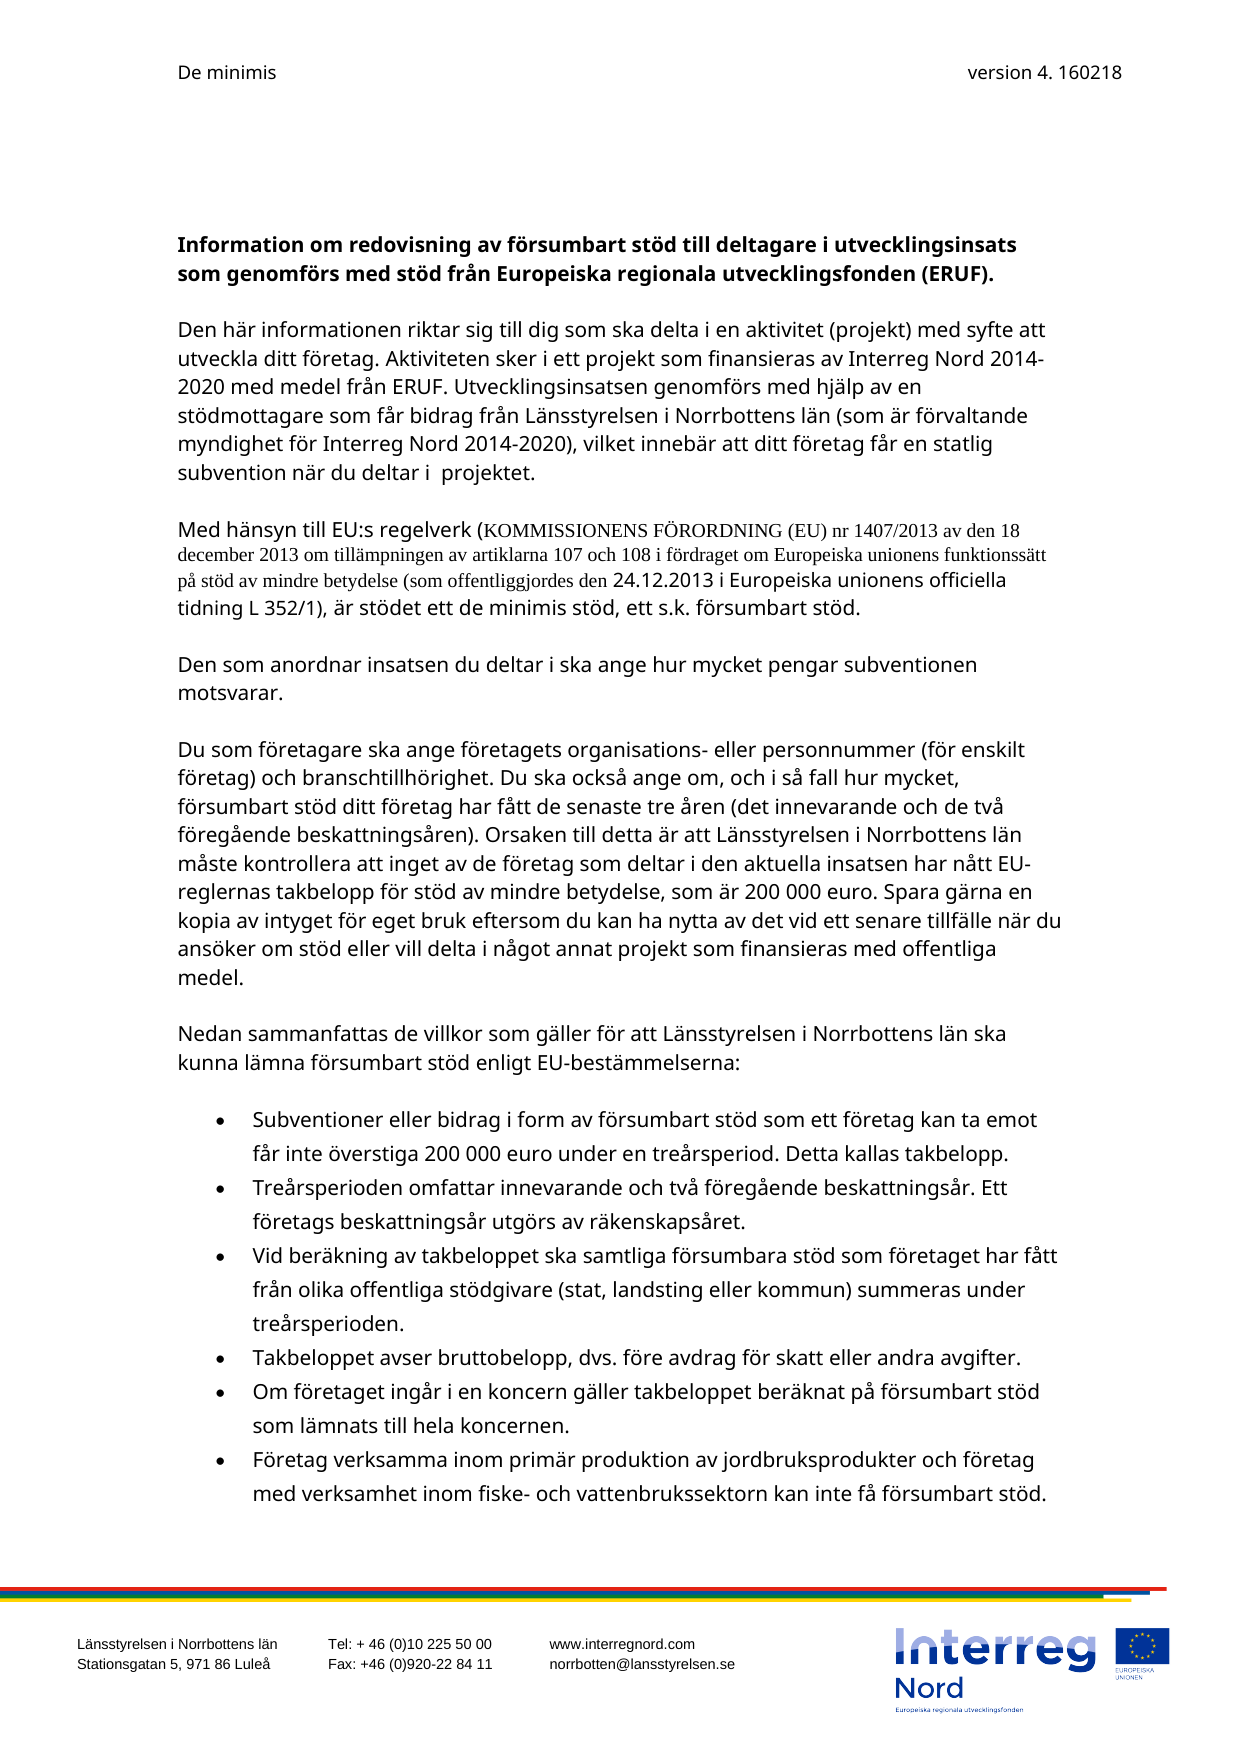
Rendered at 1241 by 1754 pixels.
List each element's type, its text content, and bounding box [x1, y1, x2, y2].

list Om företaget ingår i en koncern gäller takbeloppet beräknat på försumbart stöd som lämnats till hela koncernen. [215, 1377, 1063, 1440]
list Subventioner eller bidrag i form av försumbart stöd som ett företag kan ta emot får inte överstiga 200 000 euro under en treårsperiod. Detta kallas takbelopp. [215, 1105, 1063, 1167]
list Vid beräkning av takbeloppet ska samtliga försumbara stöd som företaget har fått från olika offentliga stödgivare (stat, landsting eller kommun) summeras under treårsperioden. [215, 1241, 1063, 1338]
text Nedan sammanfattas de villkor som gäller för att Länsstyrelsen i Norrbottens län ska kunna lämna försumbart stöd enligt EU-bestämmelserna: [177, 1019, 1063, 1076]
text Information om redovisning av försumbart stöd till deltagare i utvecklingsinsats som genomförs med stöd från Europeiska regionala utvecklingsfonden (ERUF). [177, 230, 1063, 287]
text Med hänsyn till EU:s regelverk (KOMMISSIONENS FÖRORDNING (EU) nr 1407/2013 av den 18 december 2013 om tillämpningen av artiklarna 107 och 108 i fördraget om Europeiska unionens funktionssätt på stöd av mindre betydelse (som offentliggjordes den 24.12.2013 i Europeiska unionens officiella tidning L 352/1), är stödet ett de minimis stöd, ett s.k. försumbart stöd. [177, 515, 1063, 621]
list Takbeloppet avser bruttobelopp, dvs. före avdrag för skatt eller andra avgifter. [215, 1343, 1063, 1372]
text Den som anordnar insatsen du deltar i ska ange hur mycket pengar subventionen motsvarar. [177, 650, 1063, 707]
text Den här informationen riktar sig till dig som ska delta i en aktivitet (projekt) med syfte att utveckla ditt företag. Aktiviteten sker i ett projekt som finansieras av Interreg Nord 2014-2020 med medel från ERUF. Utvecklingsinsatsen genomförs med hjälp av en stödmottagare som får bidrag från Länsstyrelsen i Norrbottens län (som är förvaltande myndighet för Interreg Nord 2014-2020), vilket innebär att ditt företag får en statlig subvention när du deltar i projektet. [177, 316, 1063, 486]
picture [0, 1587, 1167, 1602]
text Du som företagare ska ange företagets organisations- eller personnummer (för enskilt företag) och branschtillhörighet. Du ska också ange om, och i så fall hur mycket, försumbart stöd ditt företag har fått de senaste tre åren (det innevarande och de två föregående beskattningsåren). Orsaken till detta är att Länsstyrelsen i Norrbottens län måste kontrollera att inget av de företag som deltar i den aktuella insatsen har nått EU-reglernas takbelopp för stöd av mindre betydelse, som är 200 000 euro. Spara gärna en kopia av intyget för eget bruk eftersom du kan ha nytta av det vid ett senare tillfälle när du ansöker om stöd eller vill delta i något annat projekt som finansieras med offentliga medel. [177, 735, 1063, 991]
list Treårsperioden omfattar innevarande och två föregående beskattningsår. Ett företags beskattningsår utgörs av räkenskapsåret. [215, 1173, 1063, 1235]
picture [891, 1624, 1172, 1718]
